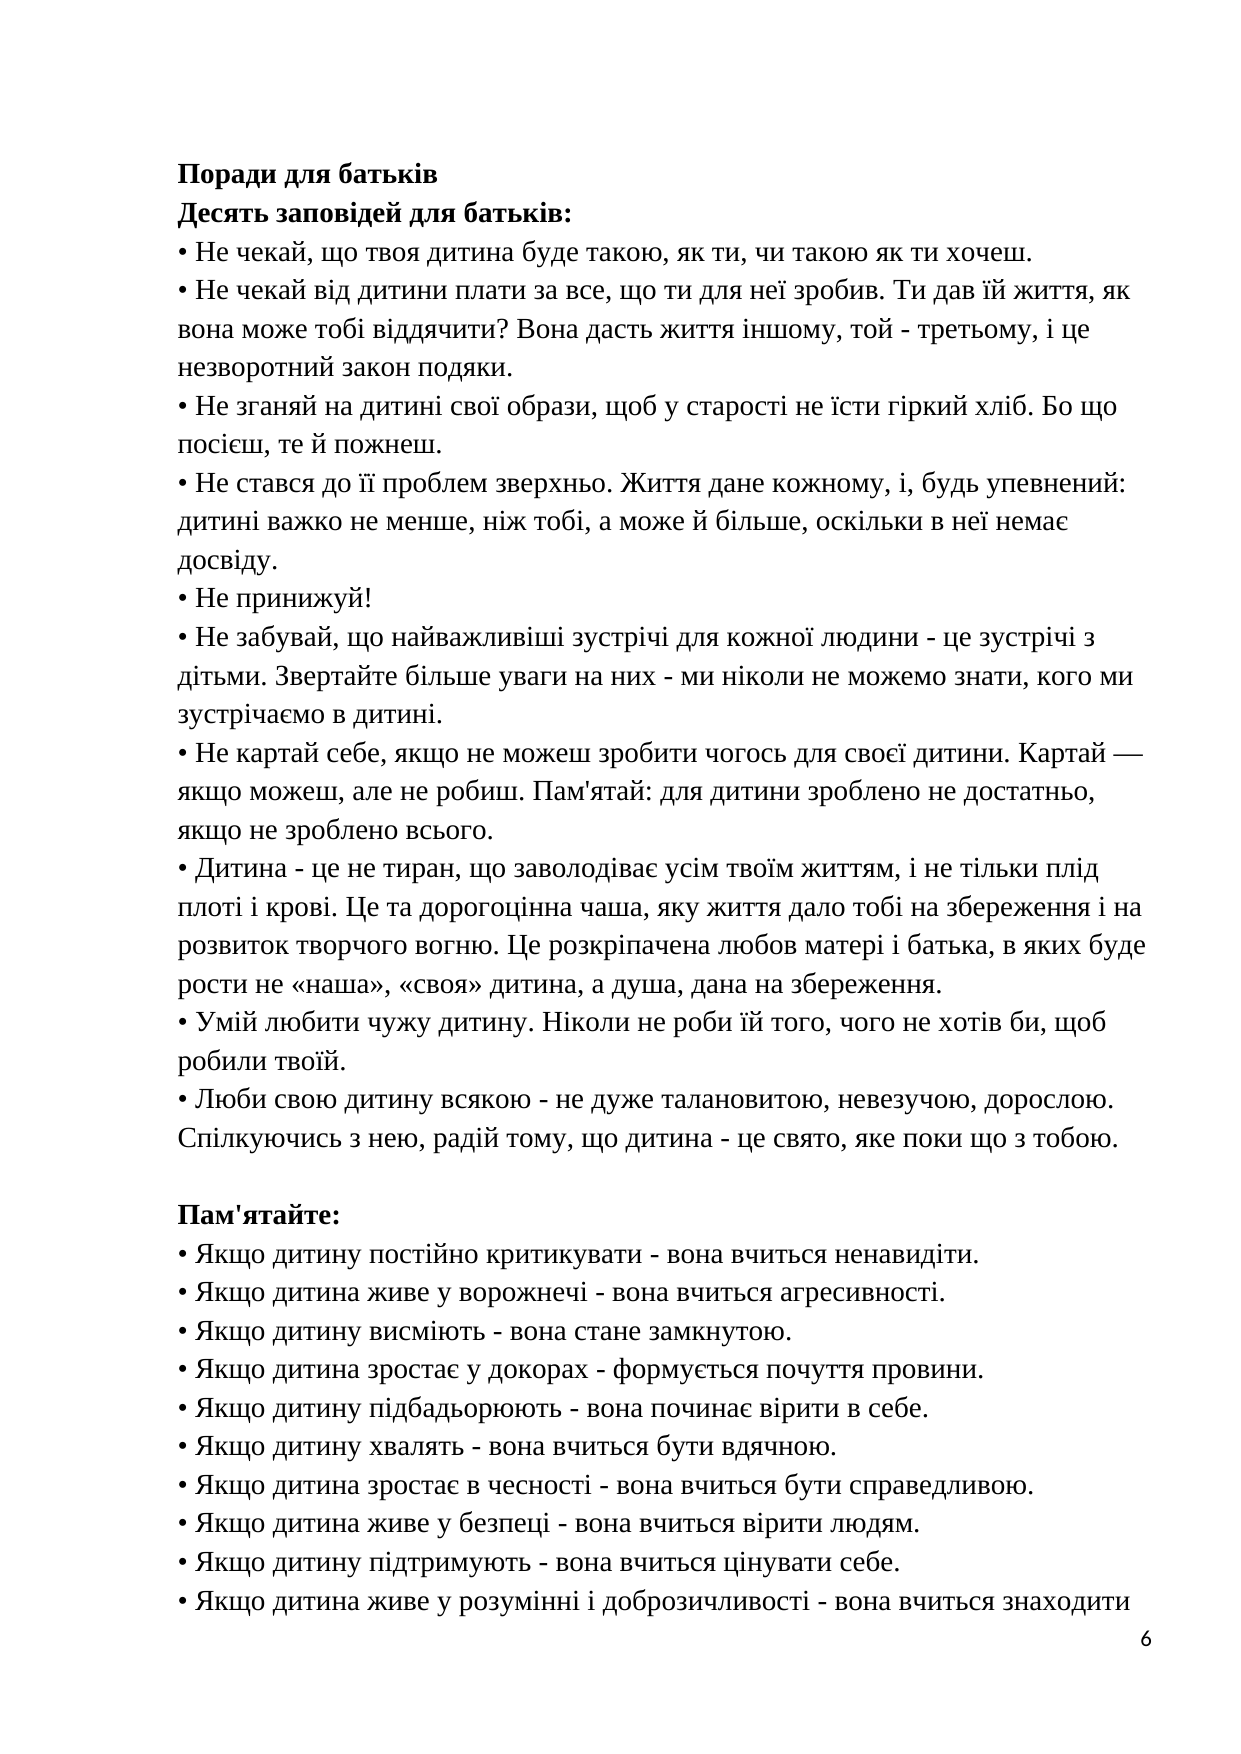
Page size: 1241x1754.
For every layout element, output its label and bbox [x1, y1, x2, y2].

text [177, 118, 1152, 1616]
